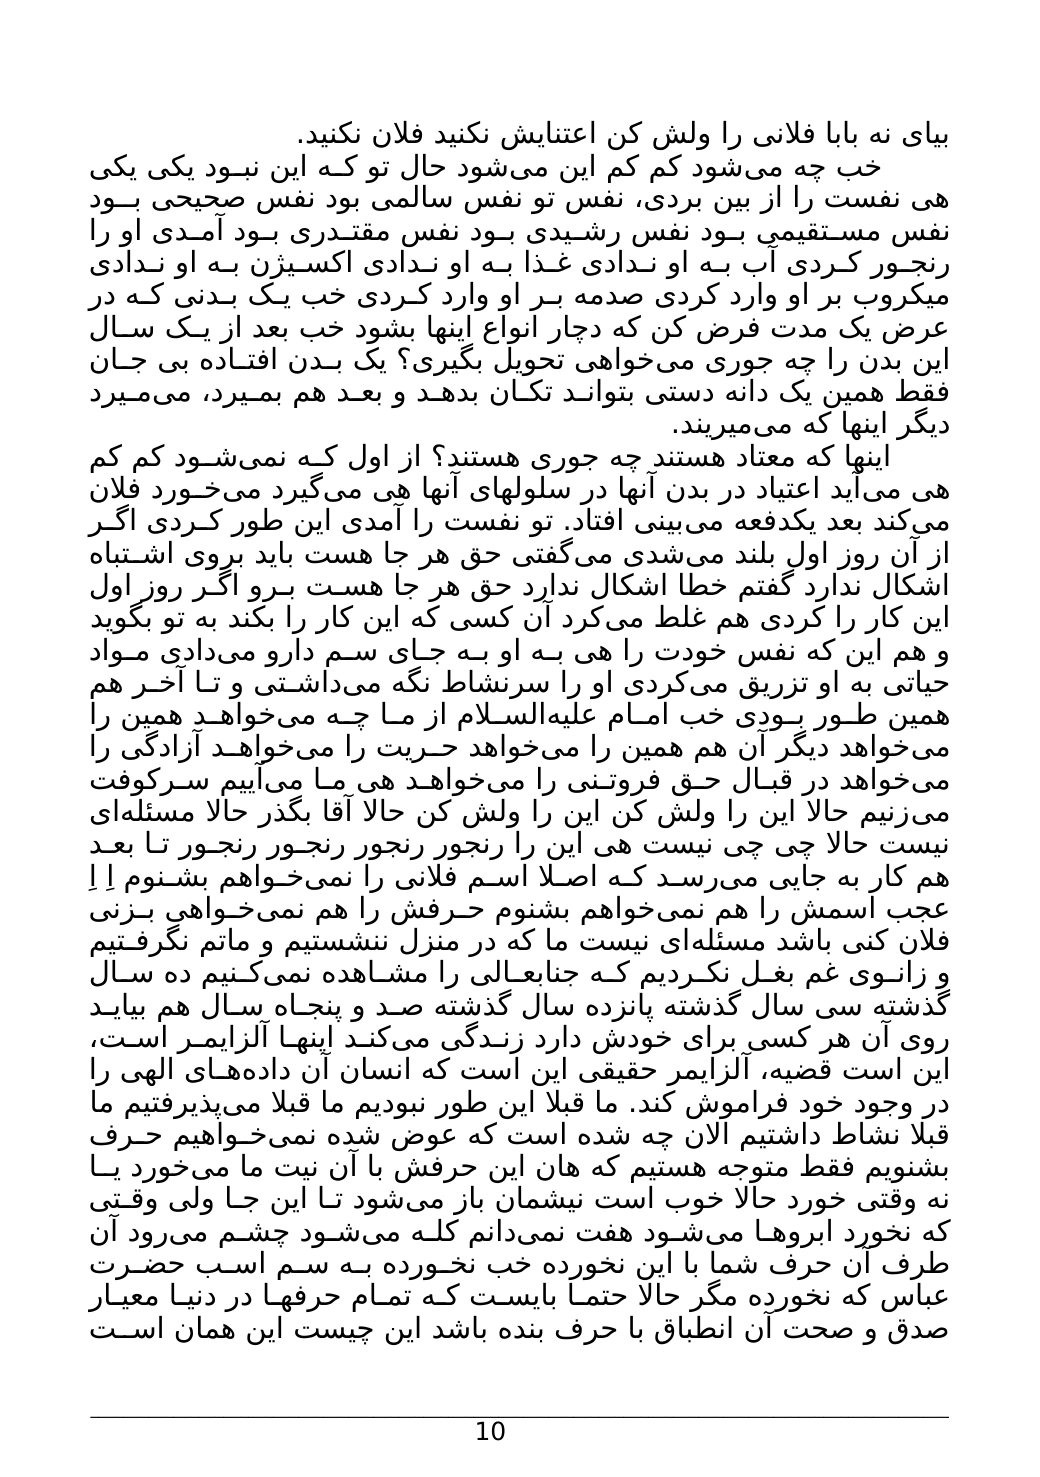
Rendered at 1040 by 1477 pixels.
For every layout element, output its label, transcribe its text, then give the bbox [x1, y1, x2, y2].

text خب چه می‌شود کم کم این می‌شود حال تو که این نبود یکی یکی هی نفست را از بین بردی، نفس تو نفس سالمی ‌بود نفس صحیحی بود نفس مستقیمی ‌بود نفس رشیدی بود نفس مقتدری بود آمدی او را رنجور کردی آب به او ندادی غذا به او ندادی اکسیژن به او ندادی میکروب بر او وارد کردی صدمه بر او وارد کردی خب یک بدنی که در عرض یک مدت فرض کن که دچار انواع اینها بشود خب بعد از یک سال این بدن را چه جوری می‌خواهی تحویل بگیری؟ یک بدن افتاده بی جان فقط همین یک دانه دستی بتواند تکان بدهد و بعد هم بمیرد، می‌میرد دیگر اینها که می‌میریند. [89, 150, 951, 441]
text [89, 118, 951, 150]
